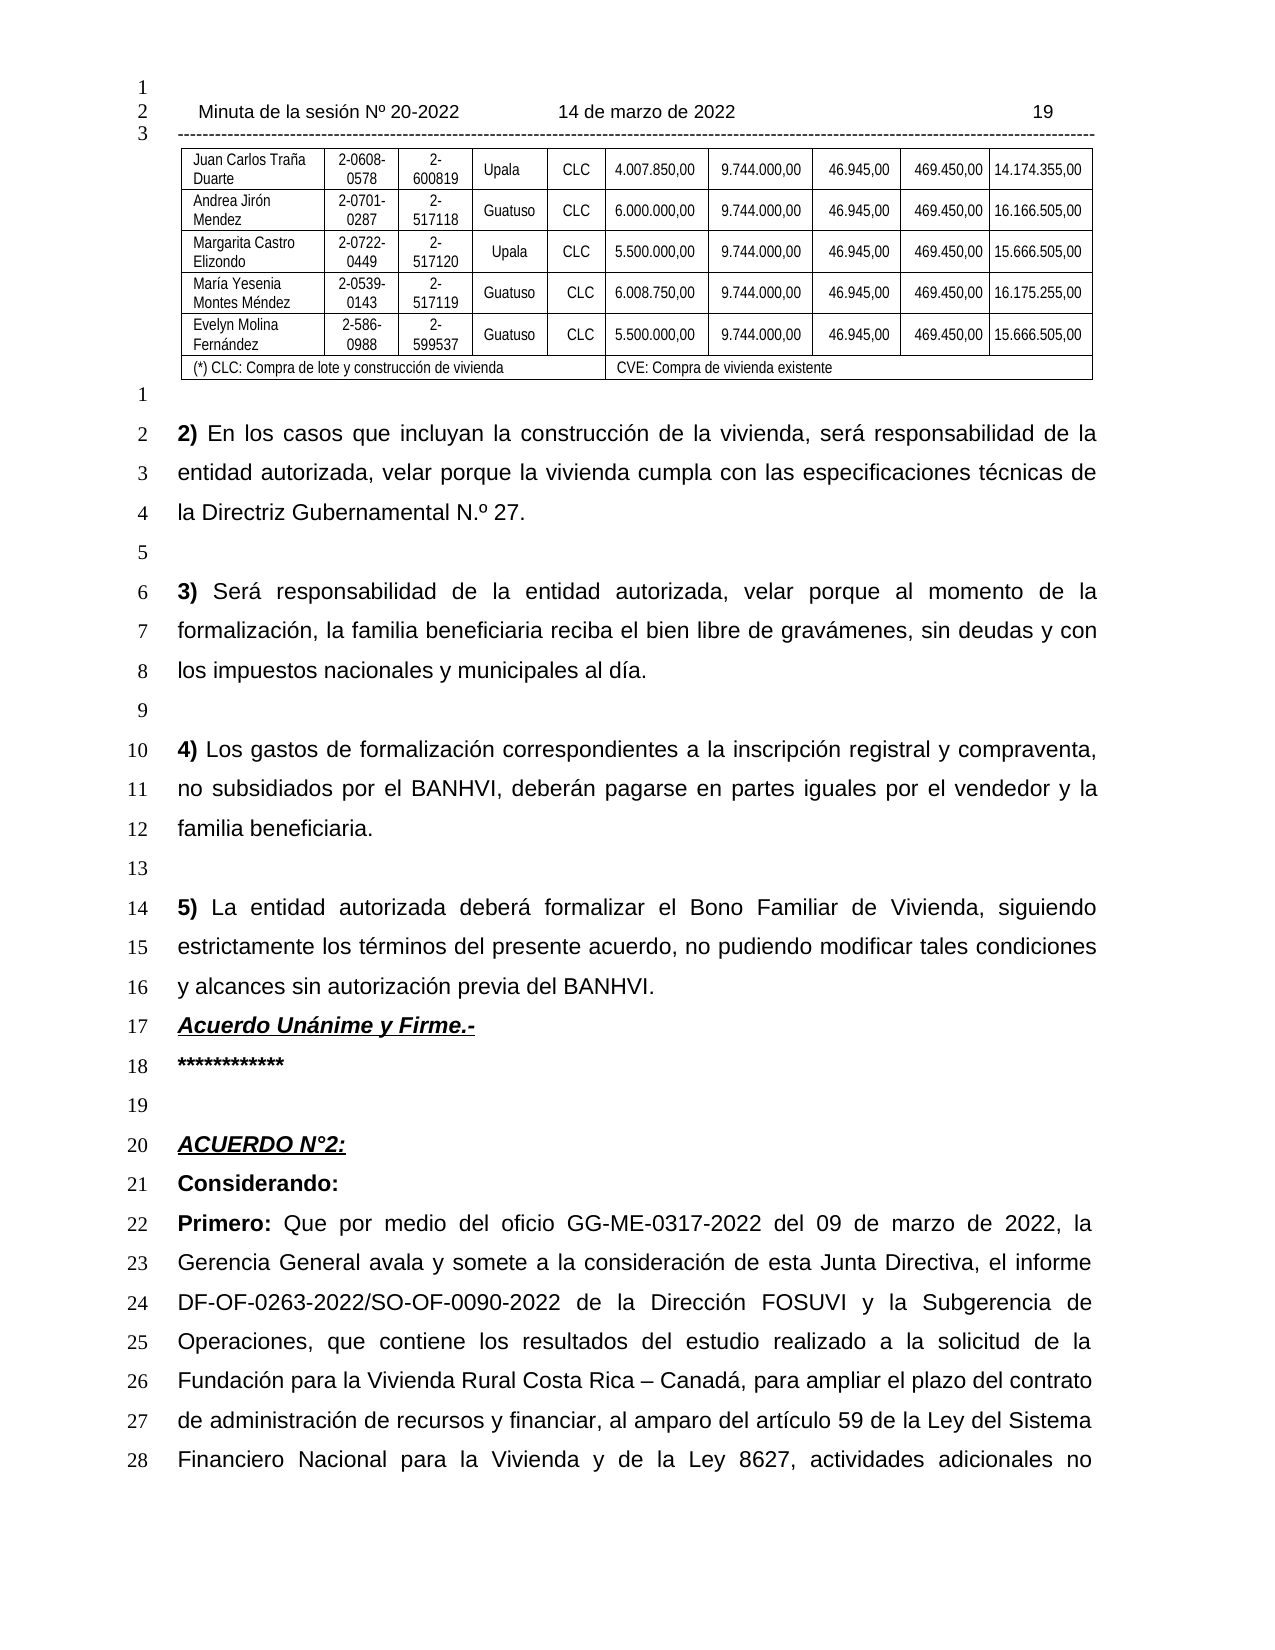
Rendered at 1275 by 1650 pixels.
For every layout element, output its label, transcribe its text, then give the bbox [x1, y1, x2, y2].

table_cell 6.008.750,00 [606, 273, 708, 313]
table_cell 46.945,00 [813, 231, 900, 272]
table_cell 6.000.000,00 [606, 190, 708, 230]
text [177, 1209, 1092, 1473]
text ************ [177, 1052, 1098, 1078]
table_cell Andrea Jirón Mendez [182, 190, 324, 230]
table_cell 15.666.505,00 [990, 314, 1092, 354]
table_cell 9.744.000,00 [709, 231, 812, 272]
table_cell Upala [473, 149, 547, 189]
text 4) Los gastos de formalización correspondientes a la inscripción registral y compraventa, no subsidiados por el BANHVI, deberán pagarse en partes iguales por el vendedor y la familia beneficiaria. [177, 736, 1098, 841]
subtitle ACUERDO N°2: [177, 1131, 1098, 1157]
table_cell 469.450,00 [901, 314, 989, 354]
table_cell Guatuso [473, 314, 547, 354]
table_cell María Yesenia Montes Méndez [182, 273, 324, 313]
table_cell (*) CLC: Compra de lote y construcción de vivienda [182, 356, 605, 379]
table_cell 2-0722-0449 [325, 231, 398, 272]
table_cell 46.945,00 [813, 190, 900, 230]
table_cell 2-0701-0287 [325, 190, 398, 230]
text 5) La entidad autorizada deberá formalizar el Bono Familiar de Vivienda, siguiendo estrictamente los términos del presente acuerdo, no pudiendo modificar tales condiciones y alcances sin autorización previa del BANHVI. [177, 894, 1098, 999]
subtitle Acuerdo Unánime y Firme.- [177, 1012, 1098, 1038]
table_cell 2-0539-0143 [325, 273, 398, 313]
table_cell 16.175.255,00 [990, 273, 1092, 313]
table_cell CLC [548, 314, 605, 354]
table_cell Margarita Castro Elizondo [182, 231, 324, 272]
table_cell 5.500.000,00 [606, 231, 708, 272]
text Considerando: [177, 1170, 1092, 1196]
table_cell 9.744.000,00 [709, 273, 812, 313]
table_cell 16.166.505,00 [990, 190, 1092, 230]
table_cell 2-517120 [399, 231, 472, 272]
table_cell 9.744.000,00 [709, 314, 812, 354]
table_cell Juan Carlos Traña Duarte [182, 149, 324, 189]
table_cell CLC [548, 231, 605, 272]
table_cell 46.945,00 [813, 314, 900, 354]
table_cell 469.450,00 [901, 273, 989, 313]
table_cell 2-599537 [399, 314, 472, 354]
table_cell 469.450,00 [901, 149, 989, 189]
table_cell 2-586-0988 [325, 314, 398, 354]
table_cell 15.666.505,00 [990, 231, 1092, 272]
table_cell 46.945,00 [813, 273, 900, 313]
table_cell 46.945,00 [813, 149, 900, 189]
table_cell 14.174.355,00 [990, 149, 1092, 189]
table_cell Guatuso [473, 273, 547, 313]
text 3) Será responsabilidad de la entidad autorizada, velar porque al momento de la formalización, la familia beneficiaria reciba el bien libre de gravámenes, sin deudas y con los impuestos nacionales y municipales al día. [177, 578, 1098, 683]
table_cell 5.500.000,00 [606, 314, 708, 354]
table_cell CVE: Compra de vivienda existente [606, 356, 1092, 379]
table_cell 2-517119 [399, 273, 472, 313]
table_cell CLC [548, 190, 605, 230]
table_cell 9.744.000,00 [709, 190, 812, 230]
table_cell 2-517118 [399, 190, 472, 230]
table_cell 4.007.850,00 [606, 149, 708, 189]
table_cell CLC [548, 273, 605, 313]
table_cell 2-0608-0578 [325, 149, 398, 189]
table_cell 2-600819 [399, 149, 472, 189]
table_cell Evelyn Molina Fernández [182, 314, 324, 354]
table_cell 469.450,00 [901, 190, 989, 230]
table_cell 469.450,00 [901, 231, 989, 272]
text 2) En los casos que incluyan la construcción de la vivienda, será responsabilidad de la entidad autorizada, velar porque la vivienda cumpla con las especificaciones técnicas de la Directriz Gubernamental N.º 27. [177, 420, 1098, 525]
table_cell CLC [548, 149, 605, 189]
table_cell 9.744.000,00 [709, 149, 812, 189]
table_cell Guatuso [473, 190, 547, 230]
table_cell Upala [473, 231, 547, 272]
